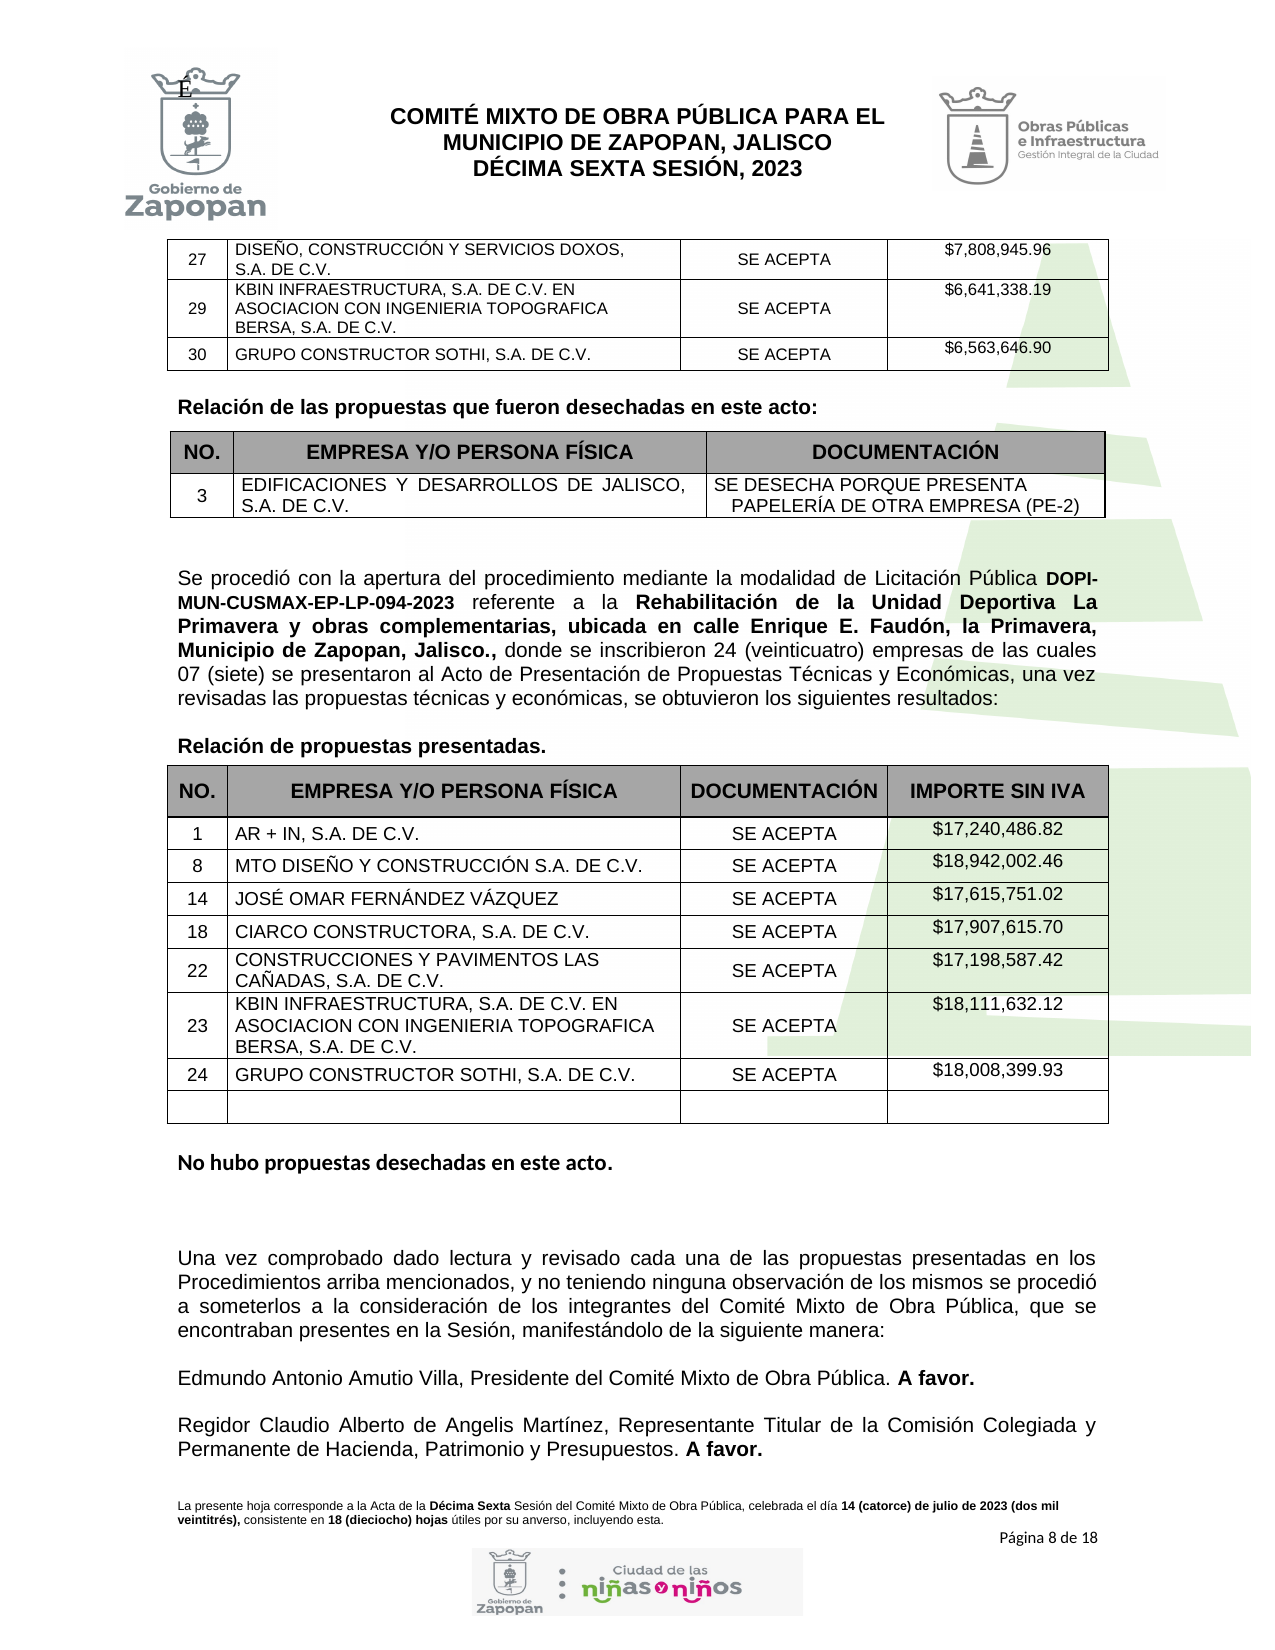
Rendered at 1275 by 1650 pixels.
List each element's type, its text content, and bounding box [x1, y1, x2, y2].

picture [471, 1548, 804, 1616]
table_cell $6,563,646.90 [888, 338, 1108, 370]
table_cell [888, 1091, 1108, 1123]
table_cell 30 [168, 338, 227, 370]
table_cell $7,808,945.96 [888, 240, 1108, 278]
table_cell GRUPO CONSTRUCTOR SOTHI, S.A. DE C.V. [228, 1059, 680, 1090]
table_cell SE DESECHA PORQUE PRESENTA PAPELERÍA DE OTRA EMPRESA (PE-2) [707, 474, 1104, 517]
picture [932, 76, 1166, 191]
table_cell SE ACEPTA [681, 280, 887, 337]
table_cell GRUPO CONSTRUCTOR SOTHI, S.A. DE C.V. [228, 338, 680, 370]
table_cell SE ACEPTA [681, 240, 887, 278]
picture [124, 47, 278, 230]
table_cell DISEÑO, CONSTRUCCIÓN Y SERVICIOS DOXOS, S.A. DE C.V. [228, 240, 680, 278]
text No hubo propuestas desechadas en este acto. [177, 1148, 1152, 1176]
table_cell AR + IN, S.A. DE C.V. [228, 818, 680, 849]
table_cell CIARCO CONSTRUCTORA, S.A. DE C.V. [228, 916, 680, 948]
table_cell $17,198,587.42 [888, 949, 1108, 992]
table_cell $6,641,338.19 [888, 280, 1108, 337]
table_cell [681, 1091, 887, 1123]
table_cell 27 [168, 240, 227, 278]
table_header NO. [171, 432, 233, 473]
table_cell SE ACEPTA [681, 1059, 887, 1090]
table_cell SE ACEPTA [681, 338, 887, 370]
table_cell JOSÉ OMAR FERNÁNDEZ VÁZQUEZ [228, 883, 680, 915]
table_cell SE ACEPTA [681, 916, 887, 948]
table_cell 8 [168, 850, 227, 882]
table_cell 29 [168, 280, 227, 337]
table_header IMPORTE SIN IVA [888, 766, 1108, 816]
picture [404, 239, 1251, 1056]
table_cell $17,615,751.02 [888, 883, 1108, 915]
table_cell SE ACEPTA [681, 850, 887, 882]
table_cell EDIFICACIONES Y DESARROLLOS DE JALISCO, S.A. DE C.V. [234, 474, 706, 517]
table_header DOCUMENTACIÓN [681, 766, 887, 816]
table_cell 3 [171, 474, 233, 517]
table_header NO. [168, 766, 227, 816]
table_cell 24 [168, 1059, 227, 1090]
table_cell SE ACEPTA [681, 883, 887, 915]
text Edmundo Antonio Amutio Villa, Presidente del Comité Mixto de Obra Pública. A favor. [177, 1365, 1098, 1389]
table_cell KBIN INFRAESTRUCTURA, S.A. DE C.V. EN ASOCIACION CON INGENIERIA TOPOGRAFICA BERSA, S.A. DE C.V. [228, 280, 680, 337]
text Regidor Claudio Alberto de Angelis Martínez, Representante Titular de la Comisión Colegiada y Permanente de Hacienda, Patrimonio y Presupuestos. A favor. [177, 1413, 1098, 1461]
table_header EMPRESA Y/O PERSONA FÍSICA [228, 766, 680, 816]
text Se procedió con la apertura del procedimiento mediante la modalidad de Licitación Pública DOPI-MUN-CUSMAX-EP-LP-094-2023 referente a la Rehabilitación de la Unidad Deportiva La Primavera y obras complementarias, ubicada en calle Enrique E. Faudón, la Primavera, Municipio de Zapopan, Jalisco., donde se inscribieron 24 (veinticuatro) empresas de las cuales 07 (siete) se presentaron al Acto de Presentación de Propuestas Técnicas y Económicas, una vez revisadas las propuestas técnicas y económicas, se obtuvieron los siguientes resultados: [177, 566, 1098, 709]
table_cell 18 [168, 916, 227, 948]
table_cell 1 [168, 818, 227, 849]
table_cell MTO DISEÑO Y CONSTRUCCIÓN S.A. DE C.V. [228, 850, 680, 882]
text Una vez comprobado dado lectura y revisado cada una de las propuestas presentadas en los Procedimientos arriba mencionados, y no teniendo ninguna observación de los mismos se procedió a someterlos a la consideración de los integrantes del Comité Mixto de Obra Pública, que se encontraban presentes en la Sesión, manifestándolo de la siguiente manera: [177, 1246, 1098, 1341]
table_cell $18,008,399.93 [888, 1059, 1108, 1090]
table_cell SE ACEPTA [681, 818, 887, 849]
table_cell 23 [168, 993, 227, 1057]
table_cell $17,907,615.70 [888, 916, 1108, 948]
table_header DOCUMENTACIÓN [707, 432, 1104, 473]
text Relación de propuestas presentadas. [177, 733, 1098, 757]
table_cell 14 [168, 883, 227, 915]
table_header EMPRESA Y/O PERSONA FÍSICA [234, 432, 706, 473]
table_cell CONSTRUCCIONES Y PAVIMENTOS LAS CAÑADAS, S.A. DE C.V. [228, 949, 680, 992]
table_cell $17,240,486.82 [888, 818, 1108, 849]
text Relación de las propuestas que fueron desechadas en este acto: [177, 395, 1152, 419]
table_cell 22 [168, 949, 227, 992]
table_cell $18,942,002.46 [888, 850, 1108, 882]
table_cell $18,111,632.12 [888, 993, 1108, 1057]
table_cell [168, 1091, 227, 1123]
table_cell KBIN INFRAESTRUCTURA, S.A. DE C.V. EN ASOCIACION CON INGENIERIA TOPOGRAFICA BERSA, S.A. DE C.V. [228, 993, 680, 1057]
table_cell [228, 1091, 680, 1123]
table_cell SE ACEPTA [681, 993, 887, 1057]
table_cell SE ACEPTA [681, 949, 887, 992]
